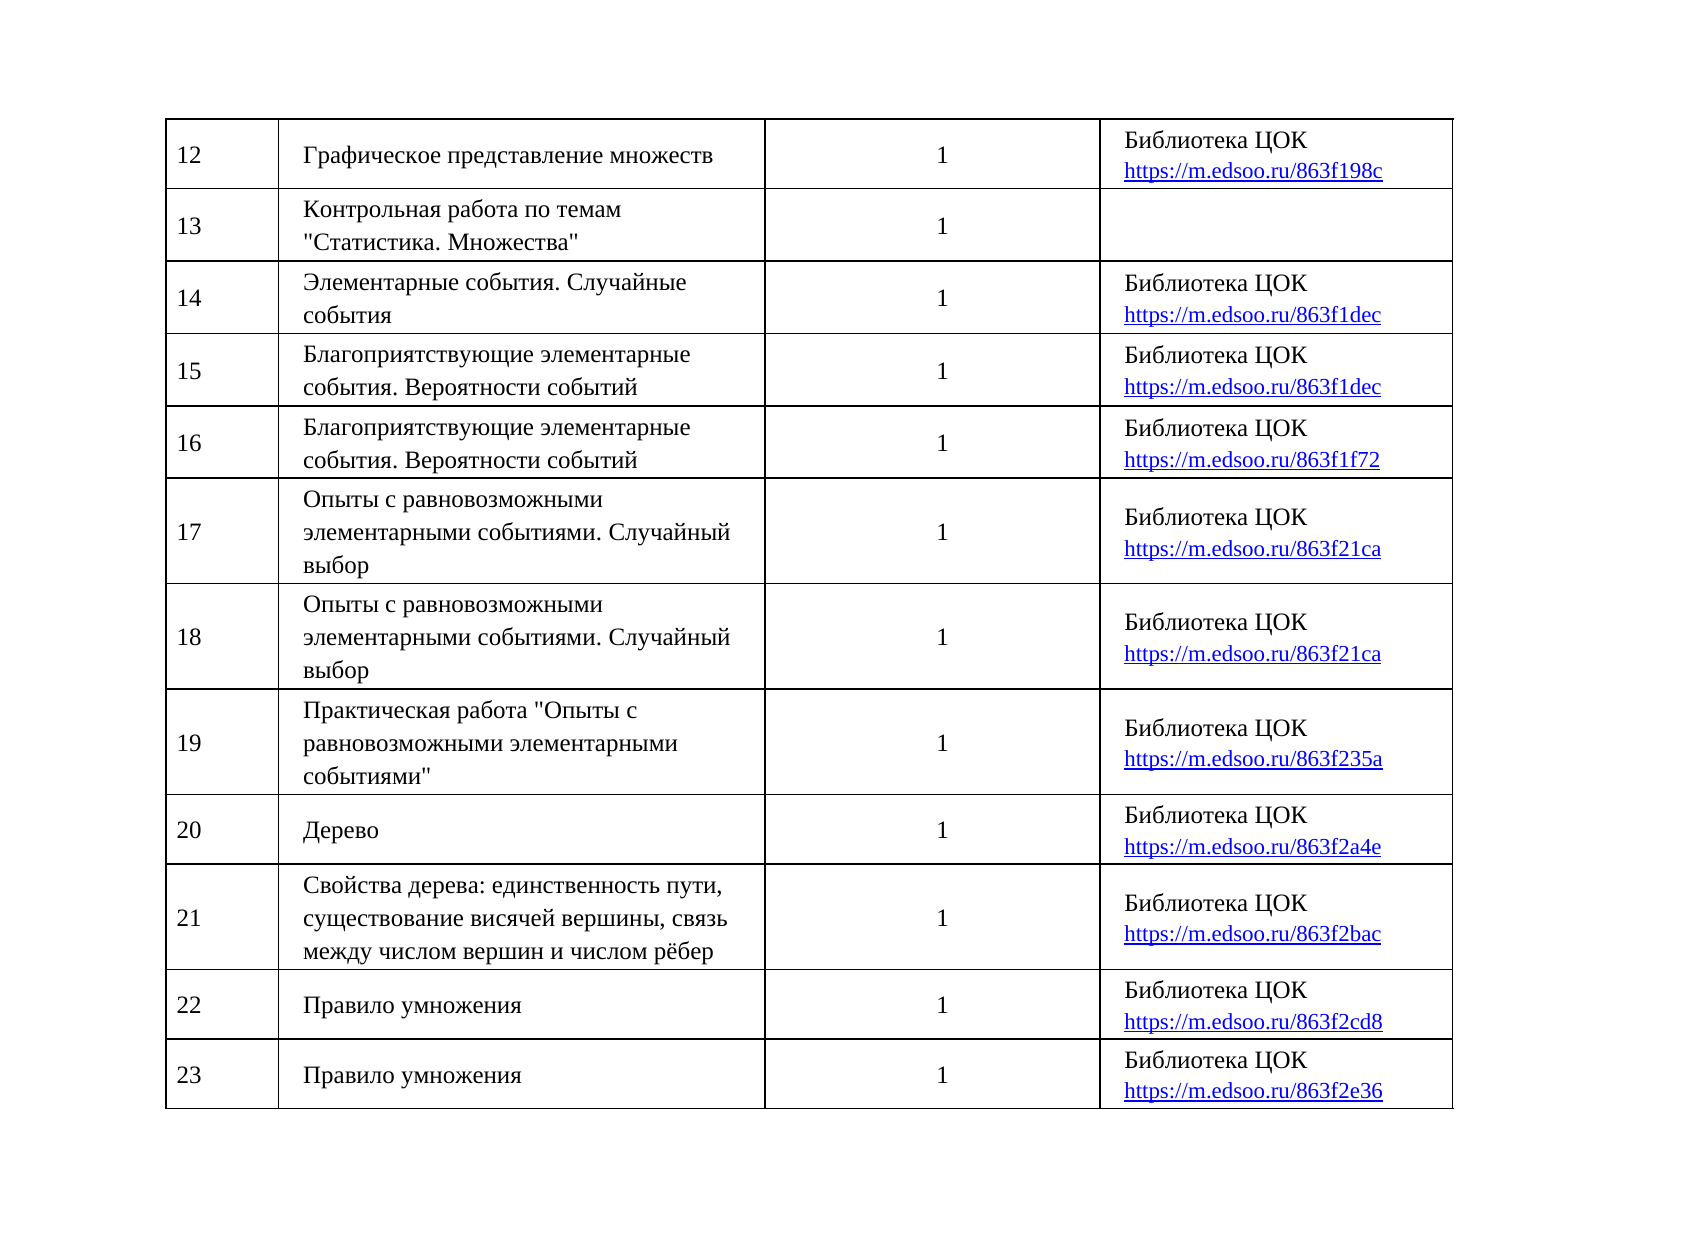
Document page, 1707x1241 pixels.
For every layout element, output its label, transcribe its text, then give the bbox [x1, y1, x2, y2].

table_cell 1 [766, 795, 1099, 863]
table_cell Библиотека ЦОК https://m.edsoo.ru/863f21ca [1101, 584, 1452, 688]
table_cell Свойства дерева: единственность пути, существование висячей вершины, связь между числом вершин и числом рёбер [279, 865, 764, 968]
table_cell 1 [766, 690, 1099, 793]
table_cell 1 [766, 584, 1099, 688]
table_cell Опыты с равновозможными элементарными событиями. Случайный выбор [279, 584, 764, 688]
table_cell 1 [766, 970, 1099, 1038]
table_cell Библиотека ЦОК https://m.edsoo.ru/863f1f72 [1101, 407, 1452, 477]
table_cell 1 [766, 479, 1099, 583]
table_cell 16 [167, 407, 278, 477]
table_cell 17 [167, 479, 278, 583]
table_cell Благоприятствующие элементарные события. Вероятности событий [279, 334, 764, 405]
table_cell Опыты с равновозможными элементарными событиями. Случайный выбор [279, 479, 764, 583]
table_cell 19 [167, 690, 278, 793]
table_cell 1 [766, 1040, 1099, 1108]
table_cell 15 [167, 334, 278, 405]
table_cell [1101, 189, 1452, 260]
table_cell Графическое представление множеств [279, 120, 764, 188]
table_cell Контрольная работа по темам "Статистика. Множества" [279, 189, 764, 260]
table_cell Библиотека ЦОК https://m.edsoo.ru/863f198c [1101, 120, 1452, 188]
table_cell 1 [766, 865, 1099, 968]
table_cell Благоприятствующие элементарные события. Вероятности событий [279, 407, 764, 477]
table_cell Библиотека ЦОК https://m.edsoo.ru/863f2e36 [1101, 1040, 1452, 1108]
table_cell Практическая работа "Опыты с равновозможными элементарными событиями" [279, 690, 764, 793]
table_cell 12 [167, 120, 278, 188]
table_cell 18 [167, 584, 278, 688]
table_cell 22 [167, 970, 278, 1038]
table_cell Библиотека ЦОК https://m.edsoo.ru/863f235a [1101, 690, 1452, 793]
table_cell 21 [167, 865, 278, 968]
table_cell 1 [766, 262, 1099, 332]
table_cell 14 [167, 262, 278, 332]
table_cell Элементарные события. Случайные события [279, 262, 764, 332]
table_cell 23 [167, 1040, 278, 1108]
table_cell 1 [766, 120, 1099, 188]
table_cell Библиотека ЦОК https://m.edsoo.ru/863f2a4e [1101, 795, 1452, 863]
table_cell Библиотека ЦОК https://m.edsoo.ru/863f21ca [1101, 479, 1452, 583]
table_cell Правило умножения [279, 1040, 764, 1108]
table_cell 1 [766, 407, 1099, 477]
table_cell Библиотека ЦОК https://m.edsoo.ru/863f1dec [1101, 334, 1452, 405]
table_cell 1 [766, 334, 1099, 405]
table_cell 20 [167, 795, 278, 863]
table_cell Библиотека ЦОК https://m.edsoo.ru/863f1dec [1101, 262, 1452, 332]
table_cell Библиотека ЦОК https://m.edsoo.ru/863f2cd8 [1101, 970, 1452, 1038]
table_cell Дерево [279, 795, 764, 863]
table_cell 1 [766, 189, 1099, 260]
table_cell Библиотека ЦОК https://m.edsoo.ru/863f2bac [1101, 865, 1452, 968]
table_cell Правило умножения [279, 970, 764, 1038]
table_cell 13 [167, 189, 278, 260]
